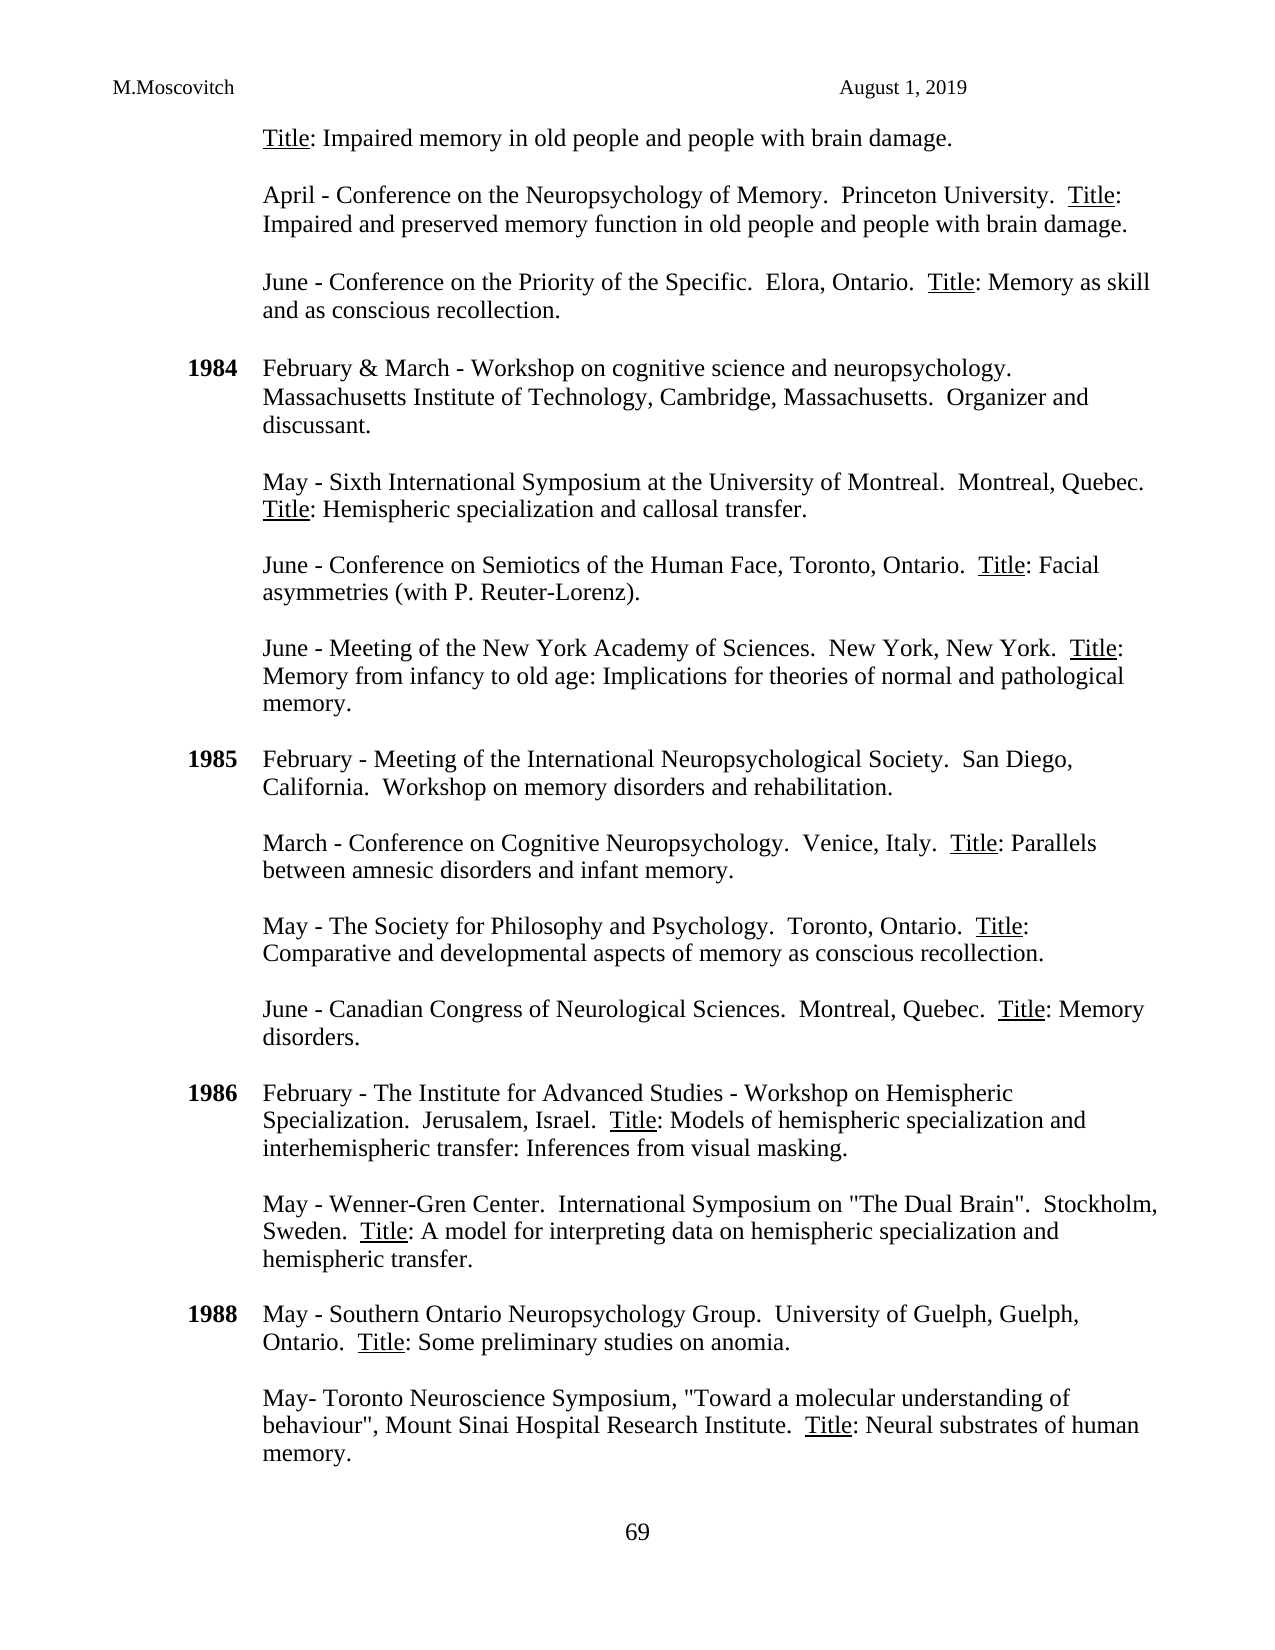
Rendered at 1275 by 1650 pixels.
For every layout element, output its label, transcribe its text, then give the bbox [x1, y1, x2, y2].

text April - Conference on the Neuropsychology of Memory. Princeton University. Title: Impaired and preserved memory function in old people and people with brain damage. [187, 181, 1163, 238]
text memory. [262, 1439, 1163, 1466]
text 1986 February - The Institute for Advanced Studies - Workshop on Hemispheric Specialization. Jerusalem, Israel. Title: Models of hemispheric specialization and interhemispheric transfer: Inferences from visual masking. [187, 1079, 1163, 1162]
text June - Conference on the Priority of the Specific. Elora, Ontario. Title: Memory as skill and as conscious recollection. [262, 267, 1163, 324]
text May - Sixth International Symposium at the University of Montreal. Montreal, Quebec. Title: Hemispheric specialization and callosal transfer. [187, 468, 1163, 523]
text 1984 February & March - Workshop on cognitive science and neuropsychology. Massachusetts Institute of Technology, Cambridge, Massachusetts. Organizer and discussant. [187, 353, 1163, 439]
text May- Toronto Neuroscience Symposium, "Toward a molecular understanding of [262, 1384, 1163, 1412]
text 1985 February - Meeting of the International Neuropsychological Society. San Diego, California. Workshop on memory disorders and rehabilitation. [187, 746, 1163, 801]
text between amnesic disorders and infant memory. [262, 857, 1163, 884]
text May - The Society for Philosophy and Psychology. Toronto, Ontario. Title: Comparative and developmental aspects of memory as conscious recollection. [262, 913, 1163, 967]
text May - Wenner-Gren Center. International Symposium on "The Dual Brain". Stockholm, Sweden. Title: A model for interpreting data on hemispheric specialization and hemispheric transfer. [262, 1190, 1163, 1272]
text June - Canadian Congress of Neurological Sciences. Montreal, Quebec. Title: Memory disorders. [262, 996, 1163, 1051]
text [187, 123, 1163, 152]
text June - Conference on Semiotics of the Human Face, Toronto, Ontario. Title: Facial asymmetries (with P. Reuter-Lorenz). [187, 552, 1163, 606]
text 1988 May - Southern Ontario Neuropsychology Group. University of Guelph, Guelph, Ontario. Title: Some preliminary studies on anomia. [187, 1301, 1163, 1356]
text June - Meeting of the New York Academy of Sciences. New York, New York. Title: Memory from infancy to old age: Implications for theories of normal and pathological memory. [187, 635, 1163, 717]
text March - Conference on Cognitive Neuropsychology. Venice, Italy. Title: Parallels [262, 829, 1163, 857]
text behaviour", Mount Sinai Hospital Research Institute. Title: Neural substrates of human [262, 1412, 1163, 1439]
